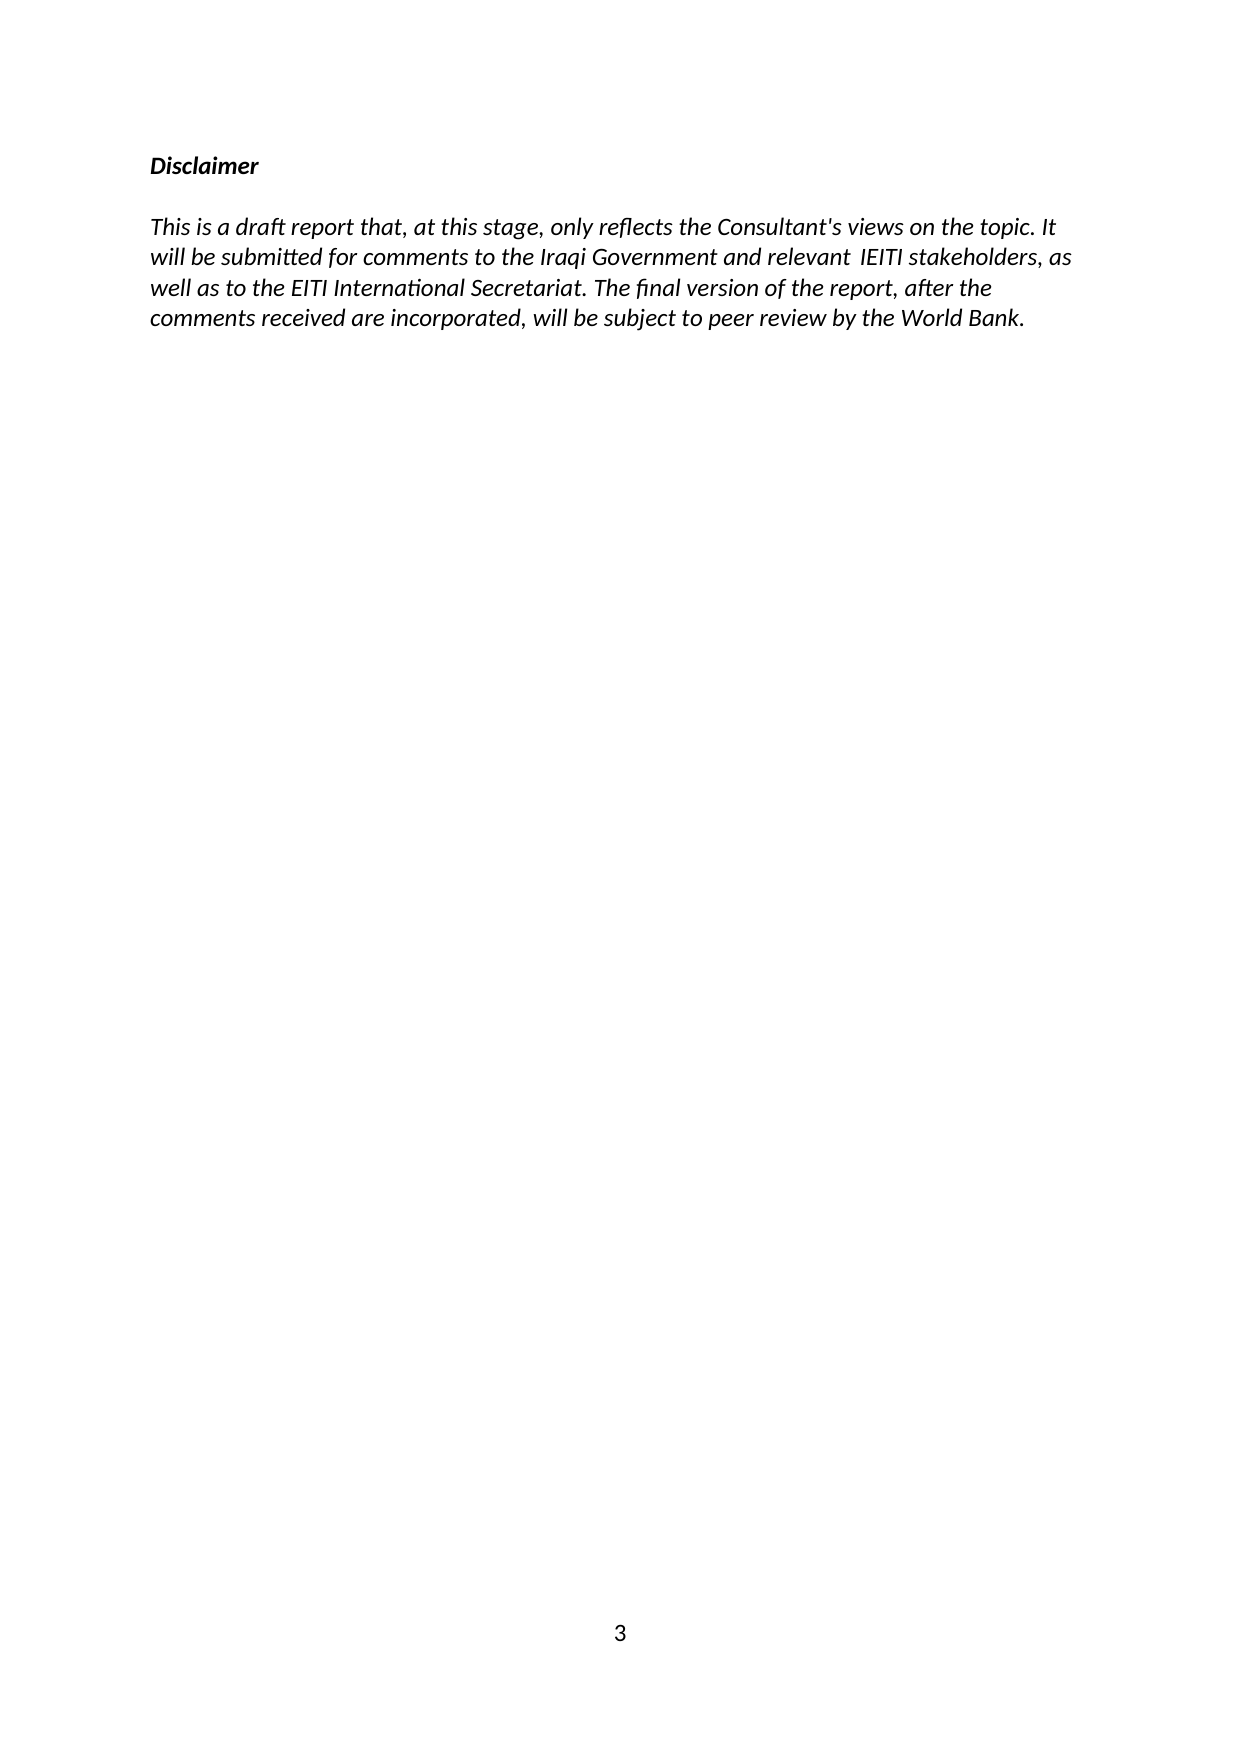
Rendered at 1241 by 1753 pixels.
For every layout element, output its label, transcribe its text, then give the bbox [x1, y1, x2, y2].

text This is a draft report that, at this stage, only reflects the Consultant's views on the topic. It will be submitted for comments to the Iraqi Government and relevant IEITI stakeholders, as well as to the EITI International Secretariat. The final version of the report, after the comments received are incorporated, will be subject to peer review by the World Bank. [150, 211, 1090, 333]
text Disclaimer [150, 150, 1090, 181]
